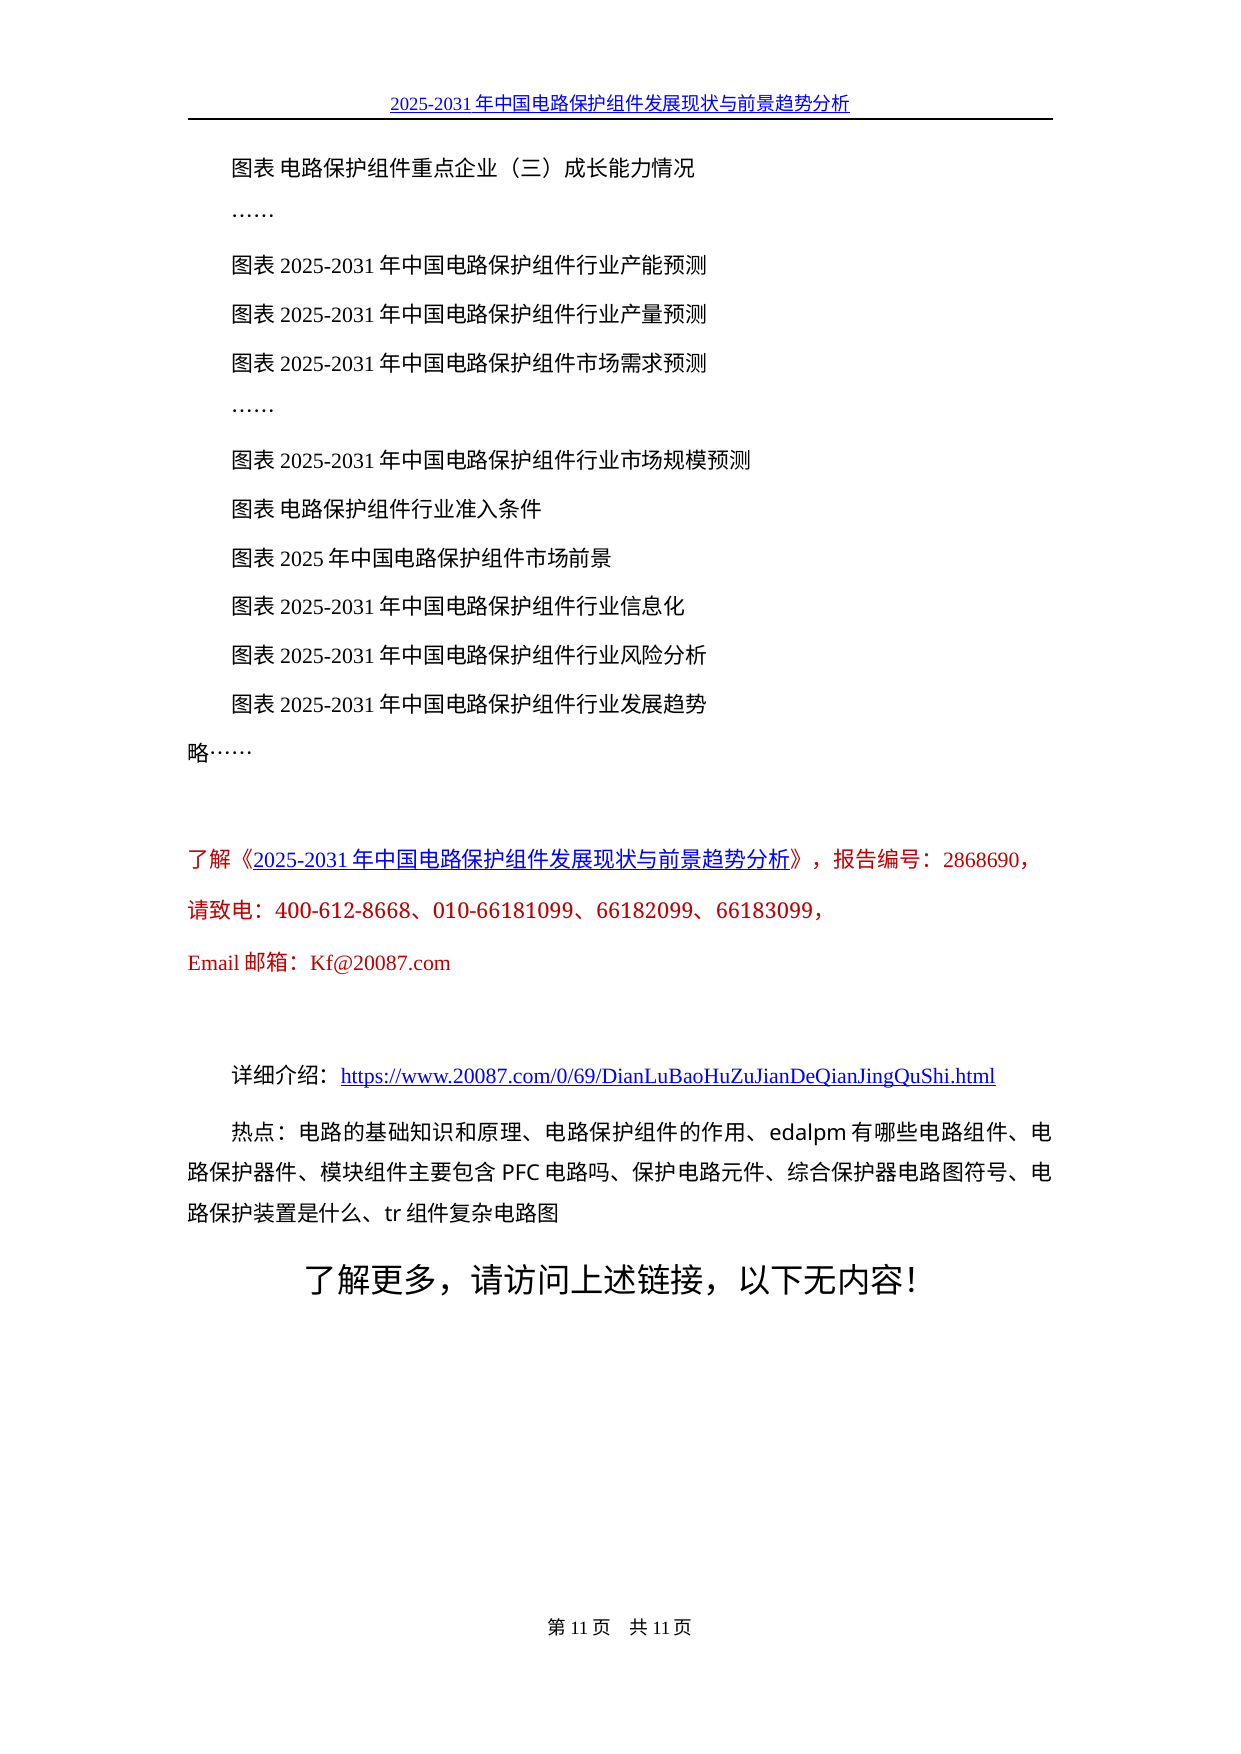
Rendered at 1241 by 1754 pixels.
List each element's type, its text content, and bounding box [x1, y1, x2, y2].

text 详细介绍：https://www.20087.com/0/69/DianLuBaoHuZuJianDeQianJingQuShi.html [187, 1058, 1053, 1090]
text 请致电：400-612-8668、010-66181099、66182099、66183099， [187, 893, 1053, 926]
title 了解更多，请访问上述链接，以下无内容！ [187, 1246, 1053, 1311]
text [187, 150, 1053, 768]
text 了解《2025-2031年中国电路保护组件发展现状与前景趋势分析》，报告编号：2868690， [187, 842, 1053, 874]
text Email邮箱：Kf@20087.com [187, 945, 1053, 977]
text 热点：电路的基础知识和原理、电路保护组件的作用、edalpm有哪些电路组件、电路保护器件、模块组件主要包含PFC电路吗、保护电路元件、综合保护器电路图符号、电路保护装置是什么、tr组件复杂电路图 [187, 1114, 1053, 1228]
